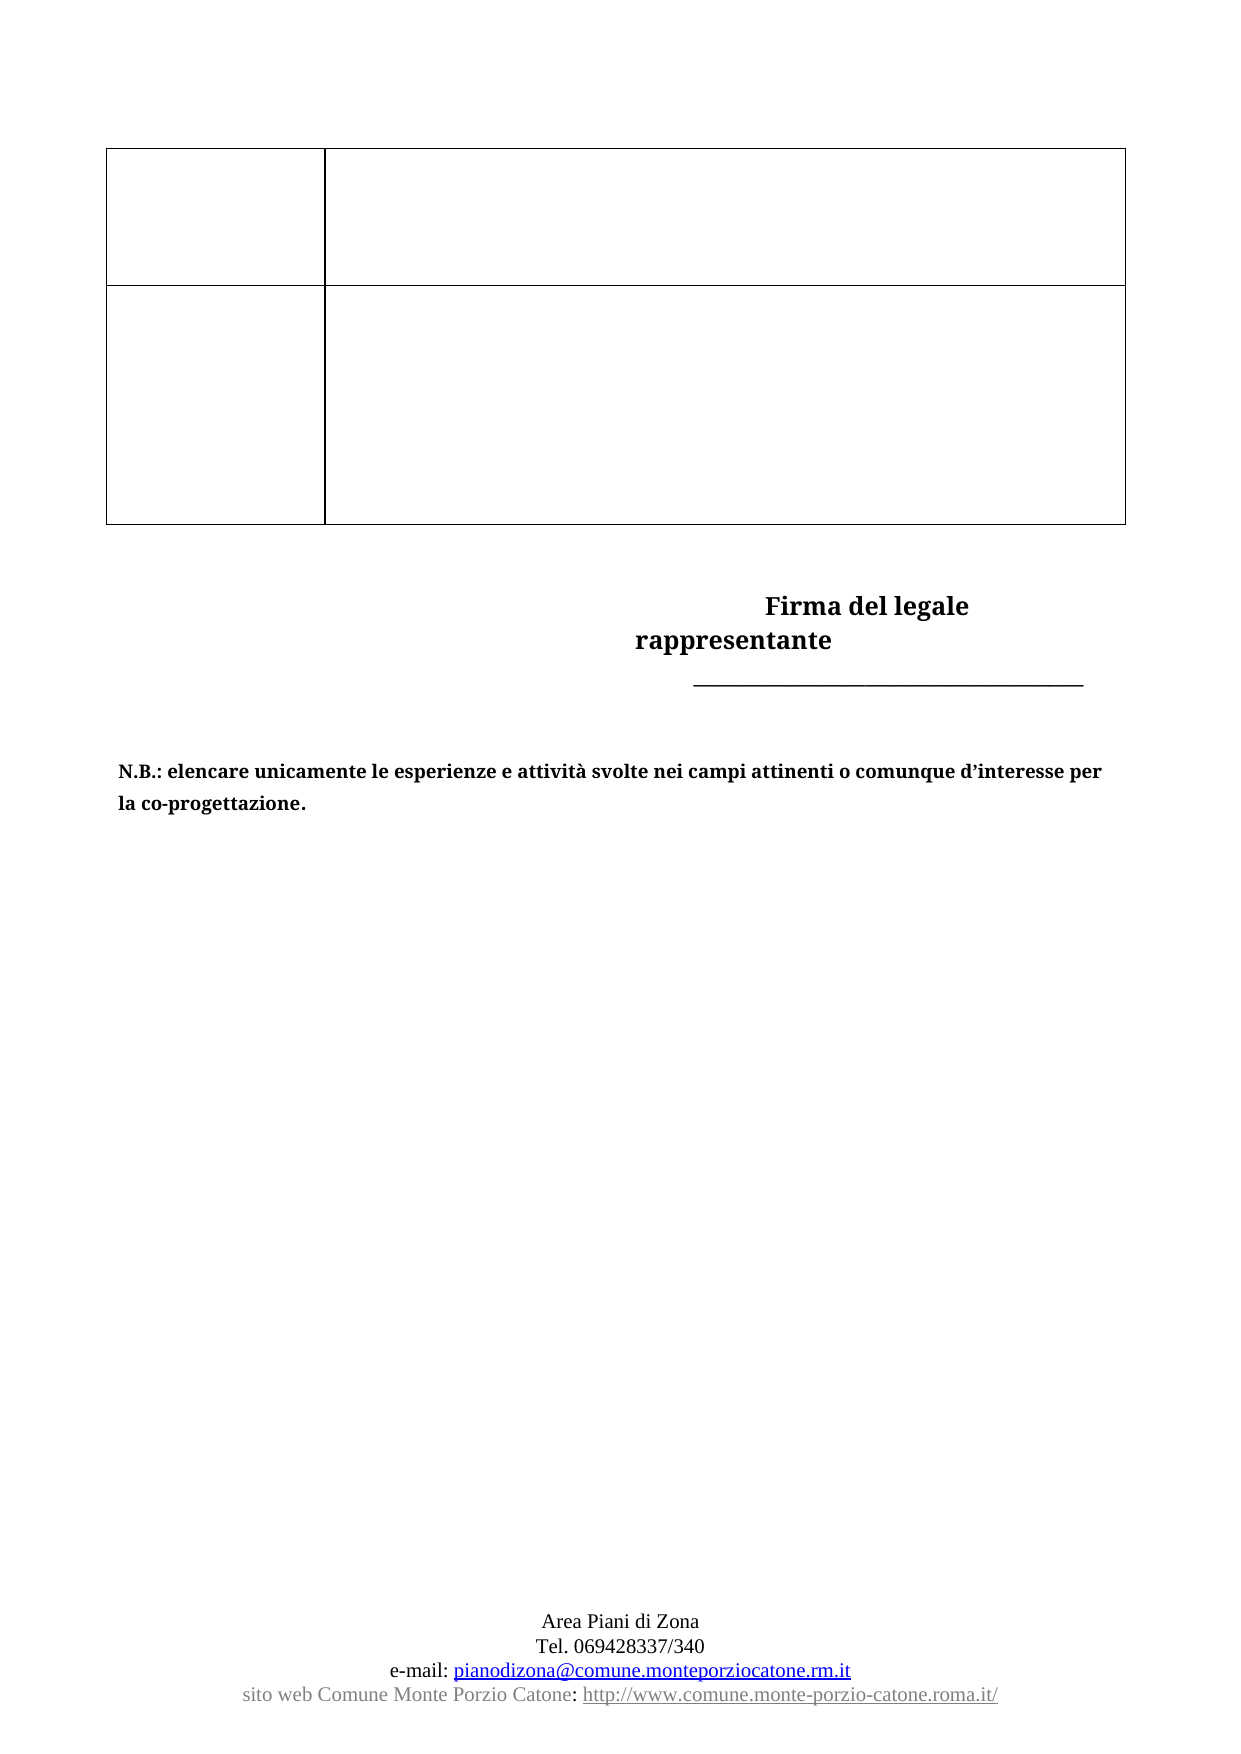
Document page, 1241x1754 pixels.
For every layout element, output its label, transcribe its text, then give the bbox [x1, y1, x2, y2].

text N.B.: elencare unicamente le esperienze e attività svolte nei campi attinenti o comunque d’interesse per la co-progettazione. [118, 758, 1122, 818]
text Firma del legale rappresentante [635, 588, 1122, 656]
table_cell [326, 149, 1125, 285]
table_cell [326, 286, 1125, 524]
text __________________________________ [635, 656, 1122, 690]
table_cell [107, 286, 324, 524]
